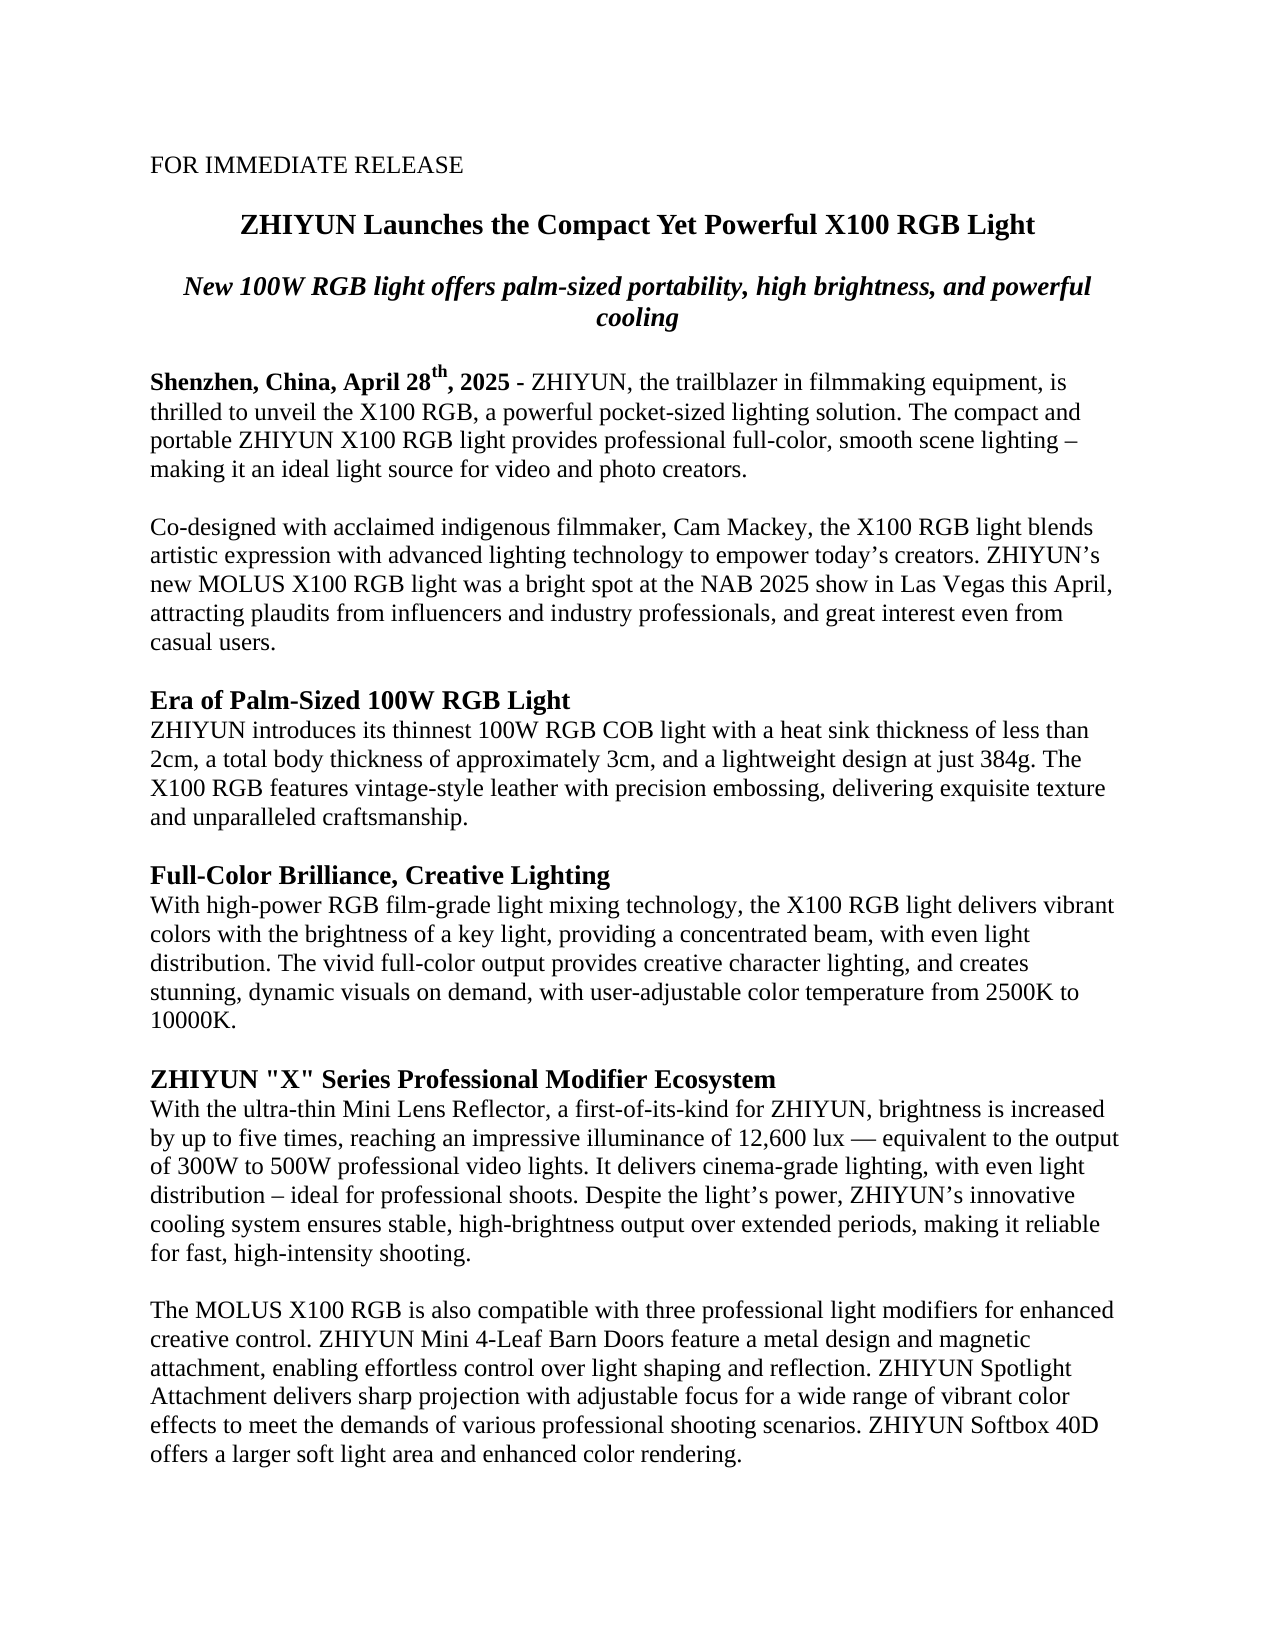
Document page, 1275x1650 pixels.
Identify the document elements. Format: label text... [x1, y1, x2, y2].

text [150, 1094, 1125, 1496]
subtitle ZHIYUN Launches the Compact Yet Powerful X100 RGB Light [150, 207, 1125, 241]
subtitle ZHIYUN "X" Series Professional Modifier Ecosystem [150, 1063, 1125, 1094]
subtitle Era of Palm-Sized 100W RGB Light [150, 684, 1125, 715]
text With high-power RGB film-grade light mixing technology, the X100 RGB light delivers vibrant colors with the brightness of a key light, providing a concentrated beam, with even light distribution. The vivid full-color output provides creative character lighting, and creates stunning, dynamic visuals on demand, with user-adjustable color temperature from 2500K to 10000K. [150, 890, 1125, 1063]
text Shenzhen, China, April 28th, 2025 - ZHIYUN, the trailblazer in filmmaking equipment, is thrilled to unveil the X100 RGB, a powerful pocket-sized lighting solution. The compact and portable ZHIYUN X100 RGB light provides professional full-color, smooth scene lighting – making it an ideal light source for video and photo creators. Co-designed with acclaimed indigenous filmmaker, Cam Mackey, the X100 RGB light blends artistic expression with advanced lighting technology to empower today’s creators. ZHIYUN’s new MOLUS X100 RGB light was a bright spot at the NAB 2025 show in Las Vegas this April, attracting plaudits from influencers and industry professionals, and great interest even from casual users. [150, 332, 1125, 684]
text FOR IMMEDIATE RELEASE [150, 150, 1125, 179]
subtitle New 100W RGB light offers palm-sized portability, high brightness, and powerful cooling [150, 270, 1125, 332]
subtitle Full-Color Brilliance, Creative Lighting [150, 859, 1125, 890]
text ZHIYUN introduces its thinnest 100W RGB COB light with a heat sink thickness of less than 2cm, a total body thickness of approximately 3cm, and a lightweight design at just 384g. The X100 RGB features vintage-style leather with precision embossing, delivering exquisite texture and unparalleled craftsmanship. [150, 715, 1125, 859]
